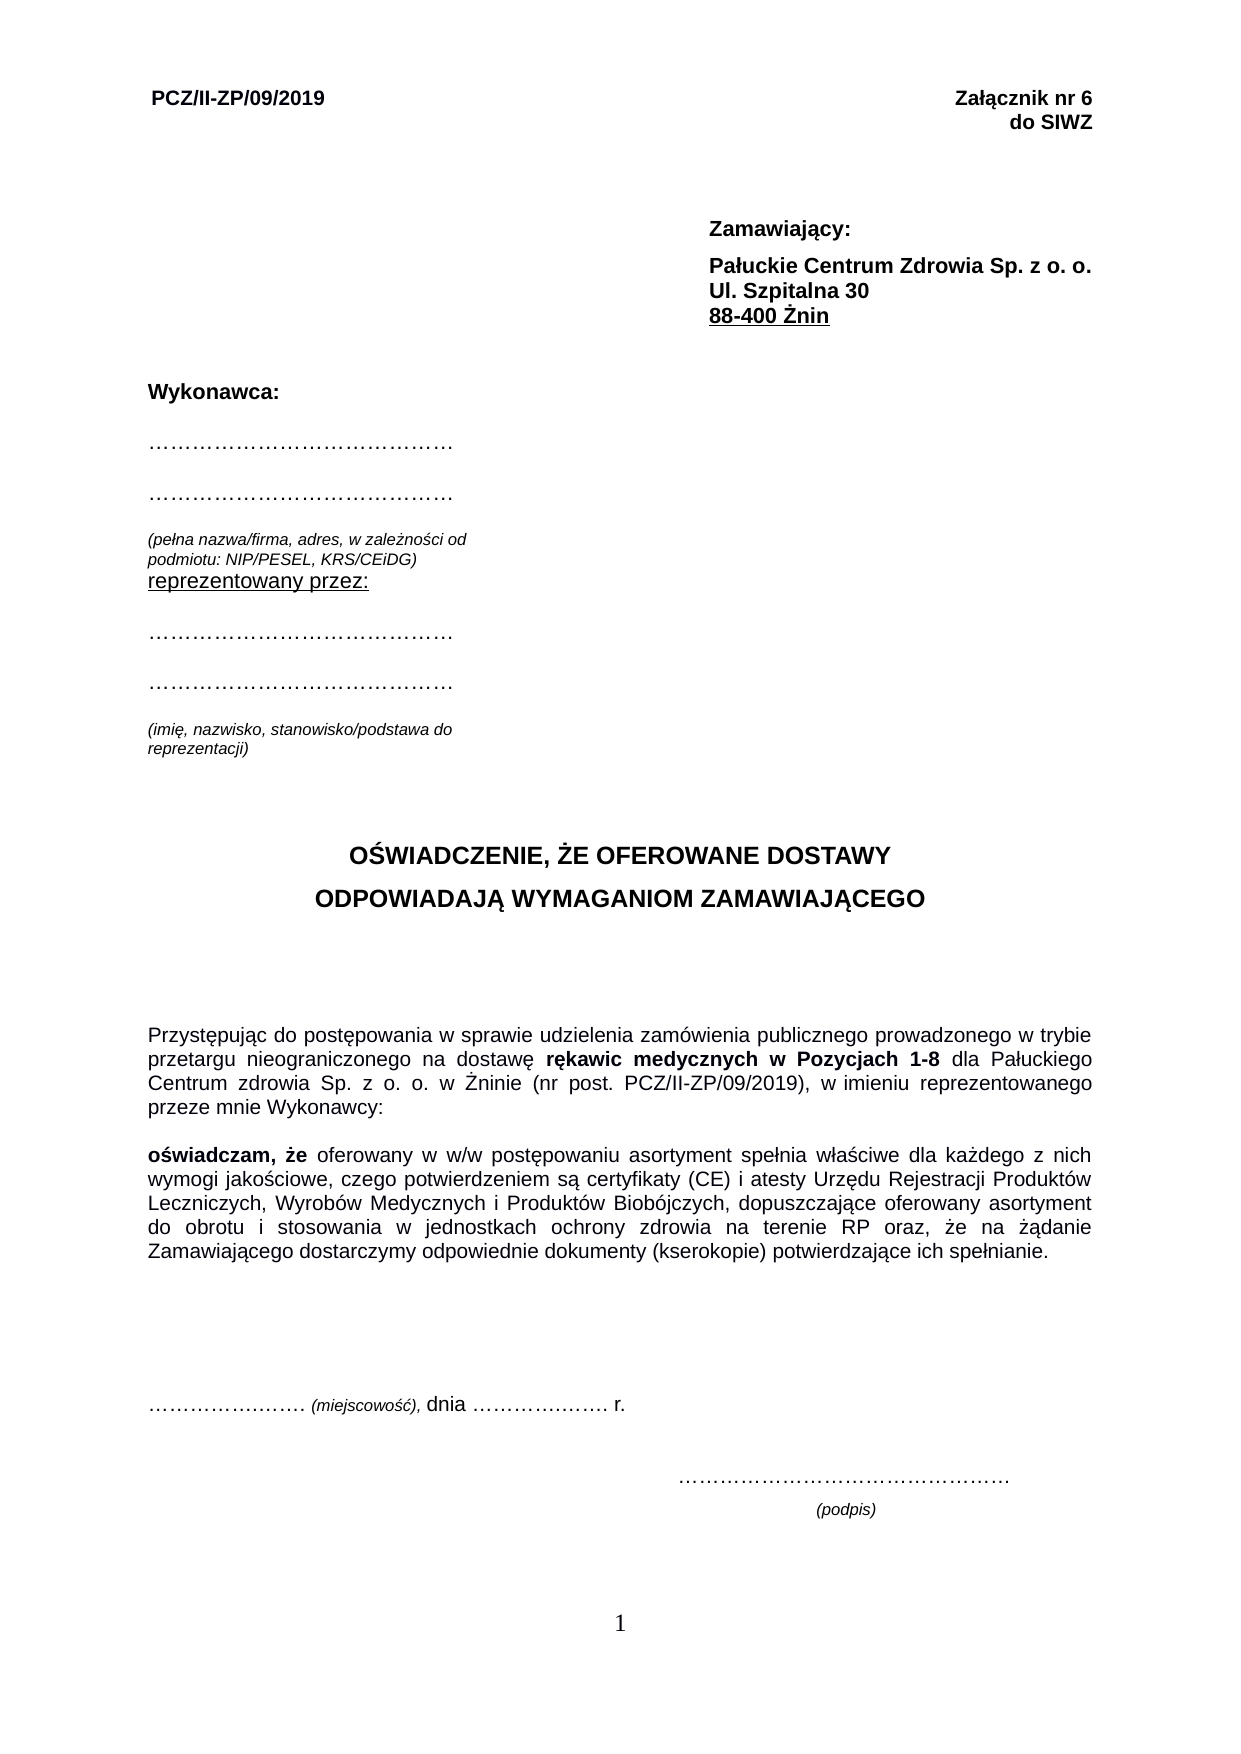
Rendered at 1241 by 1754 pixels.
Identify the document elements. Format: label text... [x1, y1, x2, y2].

text (podpis) [738, 1499, 1092, 1519]
text ………………………………………………………………………… [148, 619, 472, 694]
text Wykonawca: [148, 379, 1092, 404]
text Pałuckie Centrum Zdrowia Sp. z o. o. [709, 253, 1092, 278]
text 88-400 Żnin [709, 303, 1092, 328]
text Zamawiający: [709, 216, 1092, 241]
text ………………………………………… [677, 1464, 1092, 1488]
text Ul. Szpitalna 30 [709, 278, 1092, 303]
text Przystępując do postępowania w sprawie udzielenia zamówienia publicznego prowadzonego w trybie przetargu nieograniczonego na dostawę rękawic medycznych w Pozycjach 1-8 dla Pałuckiego Centrum zdrowia Sp. z o. o. w Żninie (nr post. PCZ/II-ZP/09/2019), w imieniu reprezentowanego przeze mnie Wykonawcy: [148, 1023, 1092, 1119]
text ODPOWIADAJĄ WYMAGANIOM ZAMAWIAJĄCEGO [148, 884, 1092, 913]
text oświadczam, że oferowany w w/w postępowaniu asortyment spełnia właściwe dla każdego z nich wymogi jakościowe, czego potwierdzeniem są certyfikaty (CE) i atesty Urzędu Rejestracji Produktów Leczniczych, Wyrobów Medycznych i Produktów Biobójczych, dopuszczające oferowany asortyment do obrotu i stosowania w jednostkach ochrony zdrowia na terenie RP oraz, że na żądanie Zamawiającego dostarczymy odpowiednie dokumenty (kserokopie) potwierdzające ich spełnianie. [148, 1143, 1092, 1262]
text ………………………………………………………………………… [148, 429, 472, 505]
text (imię, nazwisko, stanowisko/podstawa do reprezentacji) [148, 720, 472, 758]
text reprezentowany przez: [148, 568, 1092, 594]
text (pełna nazwa/firma, adres, w zależności od podmiotu: NIP/PESEL, KRS/CEiDG) [148, 530, 472, 568]
text …………….……. (miejscowość), dnia ………….……. r. [148, 1392, 1092, 1416]
text OŚWIADCZENIE, ŻE OFEROWANE DOSTAWY [148, 841, 1092, 869]
